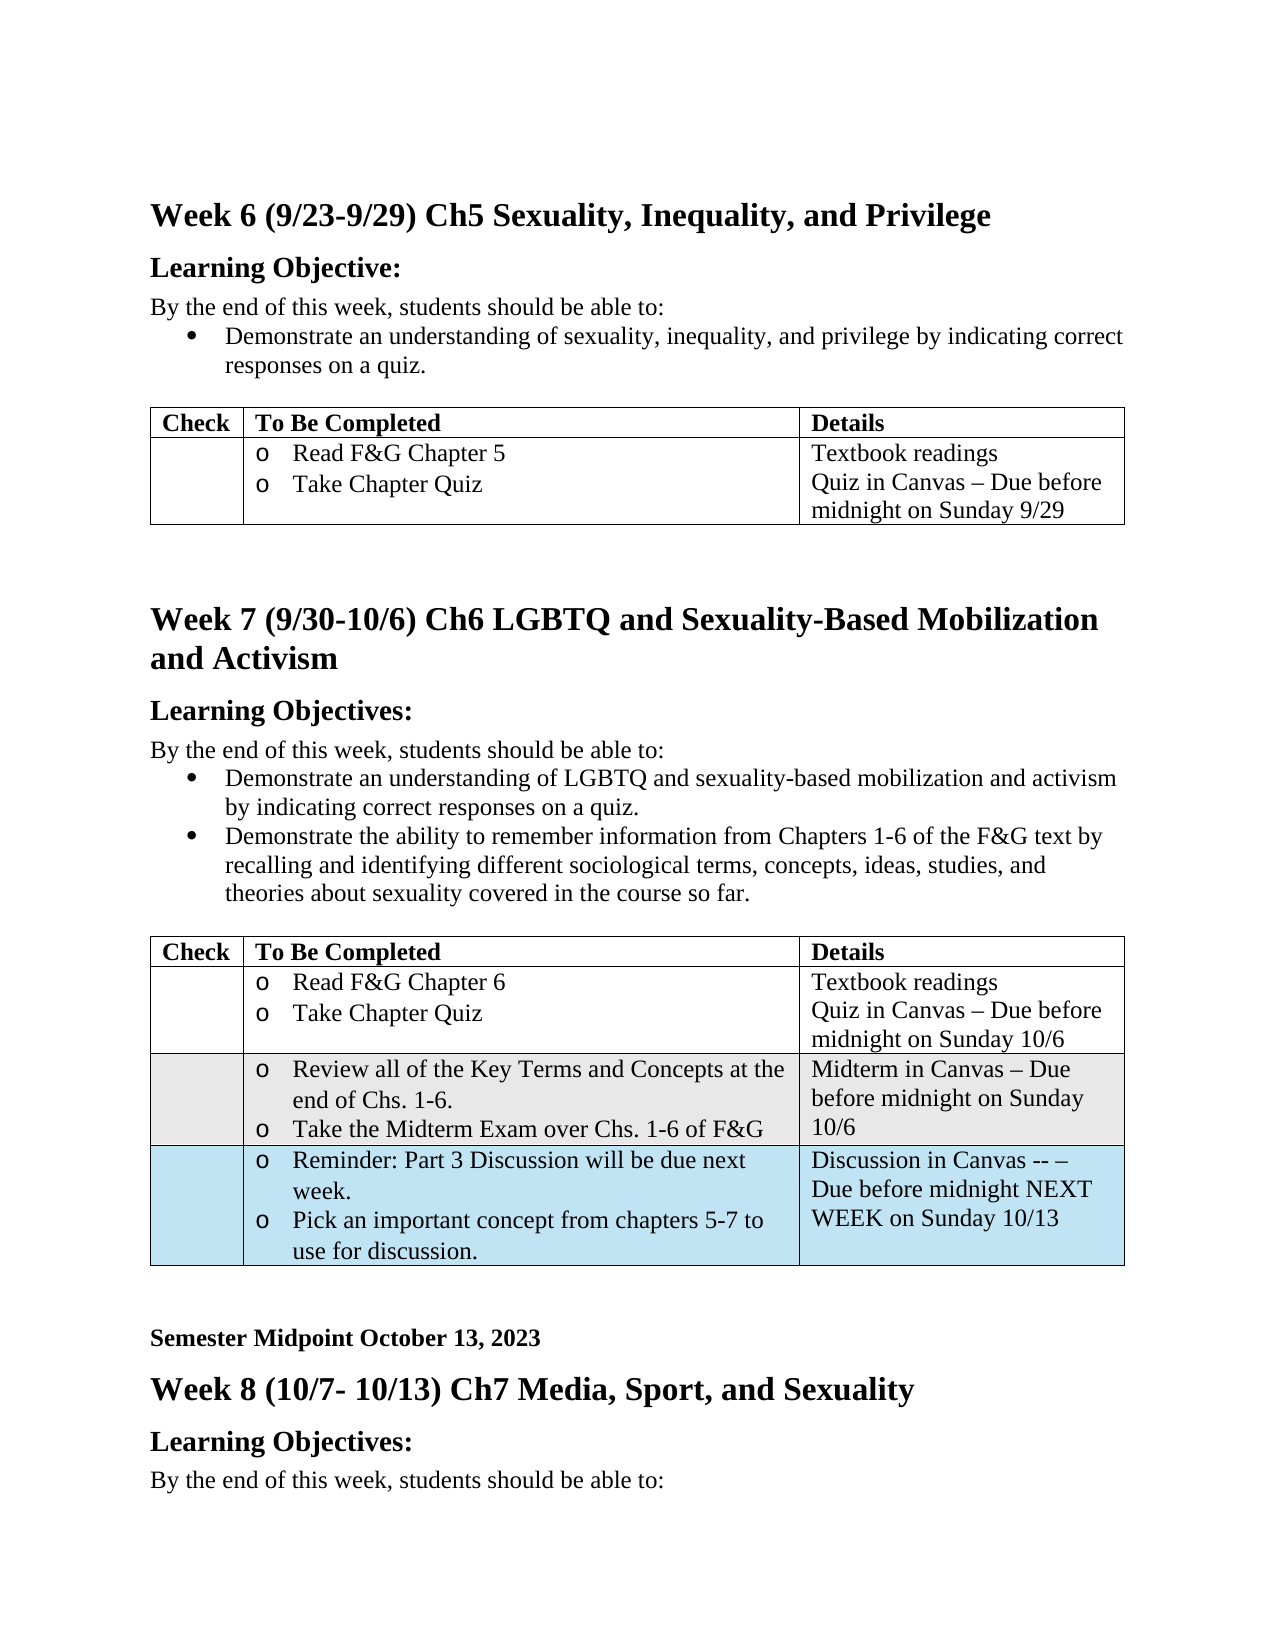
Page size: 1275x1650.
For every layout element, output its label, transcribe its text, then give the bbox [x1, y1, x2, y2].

subtitle Week 6 (9/23-9/29) Ch5 Sexuality, Inequality, and Privilege [150, 195, 1125, 234]
table_header Details [800, 937, 1124, 966]
table_cell Read F&G Chapter 5 Take Chapter Quiz [244, 438, 799, 524]
table_cell [151, 438, 243, 524]
subtitle Week 7 (9/30-10/6) Ch6 LGBTQ and Sexuality-Based Mobilization and Activism [150, 599, 1125, 676]
text By the end of this week, students should be able to: [150, 1466, 1125, 1494]
table_header To Be Completed [244, 937, 799, 966]
subtitle Learning Objective: [150, 250, 1125, 284]
table_cell [151, 1146, 243, 1265]
text Semester Midpoint October 13, 2023 [150, 1323, 1125, 1352]
text By the end of this week, students should be able to: [150, 292, 1125, 321]
table_cell Review all of the Key Terms and Concepts at the end of Chs. 1-6. Take the Midterm Exam over Chs. 1-6 of F&G [244, 1054, 799, 1144]
table_cell Reminder: Part 3 Discussion will be due next week. Pick an important concept from chapters 5-7 to use for discussion. [244, 1146, 799, 1265]
table_cell Discussion in Canvas -- – Due before midnight NEXT WEEK on Sunday 10/13 [800, 1146, 1124, 1265]
table_cell Textbook readings Quiz in Canvas – Due before midnight on Sunday 9/29 [800, 438, 1124, 524]
table_header To Be Completed [244, 408, 799, 437]
table_header Check [151, 937, 243, 966]
table_cell Textbook readings Quiz in Canvas – Due before midnight on Sunday 10/6 [800, 967, 1124, 1053]
list Demonstrate an understanding of LGBTQ and sexuality-based mobilization and activism by indicating correct responses on a quiz. [187, 763, 1125, 821]
text By the end of this week, students should be able to: [150, 735, 1125, 763]
table_cell [151, 1054, 243, 1144]
table_cell Midterm in Canvas – Due before midnight on Sunday 10/6 [800, 1054, 1124, 1144]
table_cell [151, 967, 243, 1053]
list Demonstrate the ability to remember information from Chapters 1-6 of the F&G text by recalling and identifying different sociological terms, concepts, ideas, studies, and theories about sexuality covered in the course so far. [187, 821, 1125, 907]
table_cell Read F&G Chapter 6 Take Chapter Quiz [244, 967, 799, 1053]
subtitle Learning Objectives: [150, 1424, 1125, 1457]
subtitle Learning Objectives: [150, 693, 1125, 726]
subtitle Week 8 (10/7- 10/13) Ch7 Media, Sport, and Sexuality [150, 1369, 1125, 1407]
table_header Check [151, 408, 243, 437]
table_header Details [800, 408, 1124, 437]
list Demonstrate an understanding of sexuality, inequality, and privilege by indicating correct responses on a quiz. [187, 321, 1125, 378]
